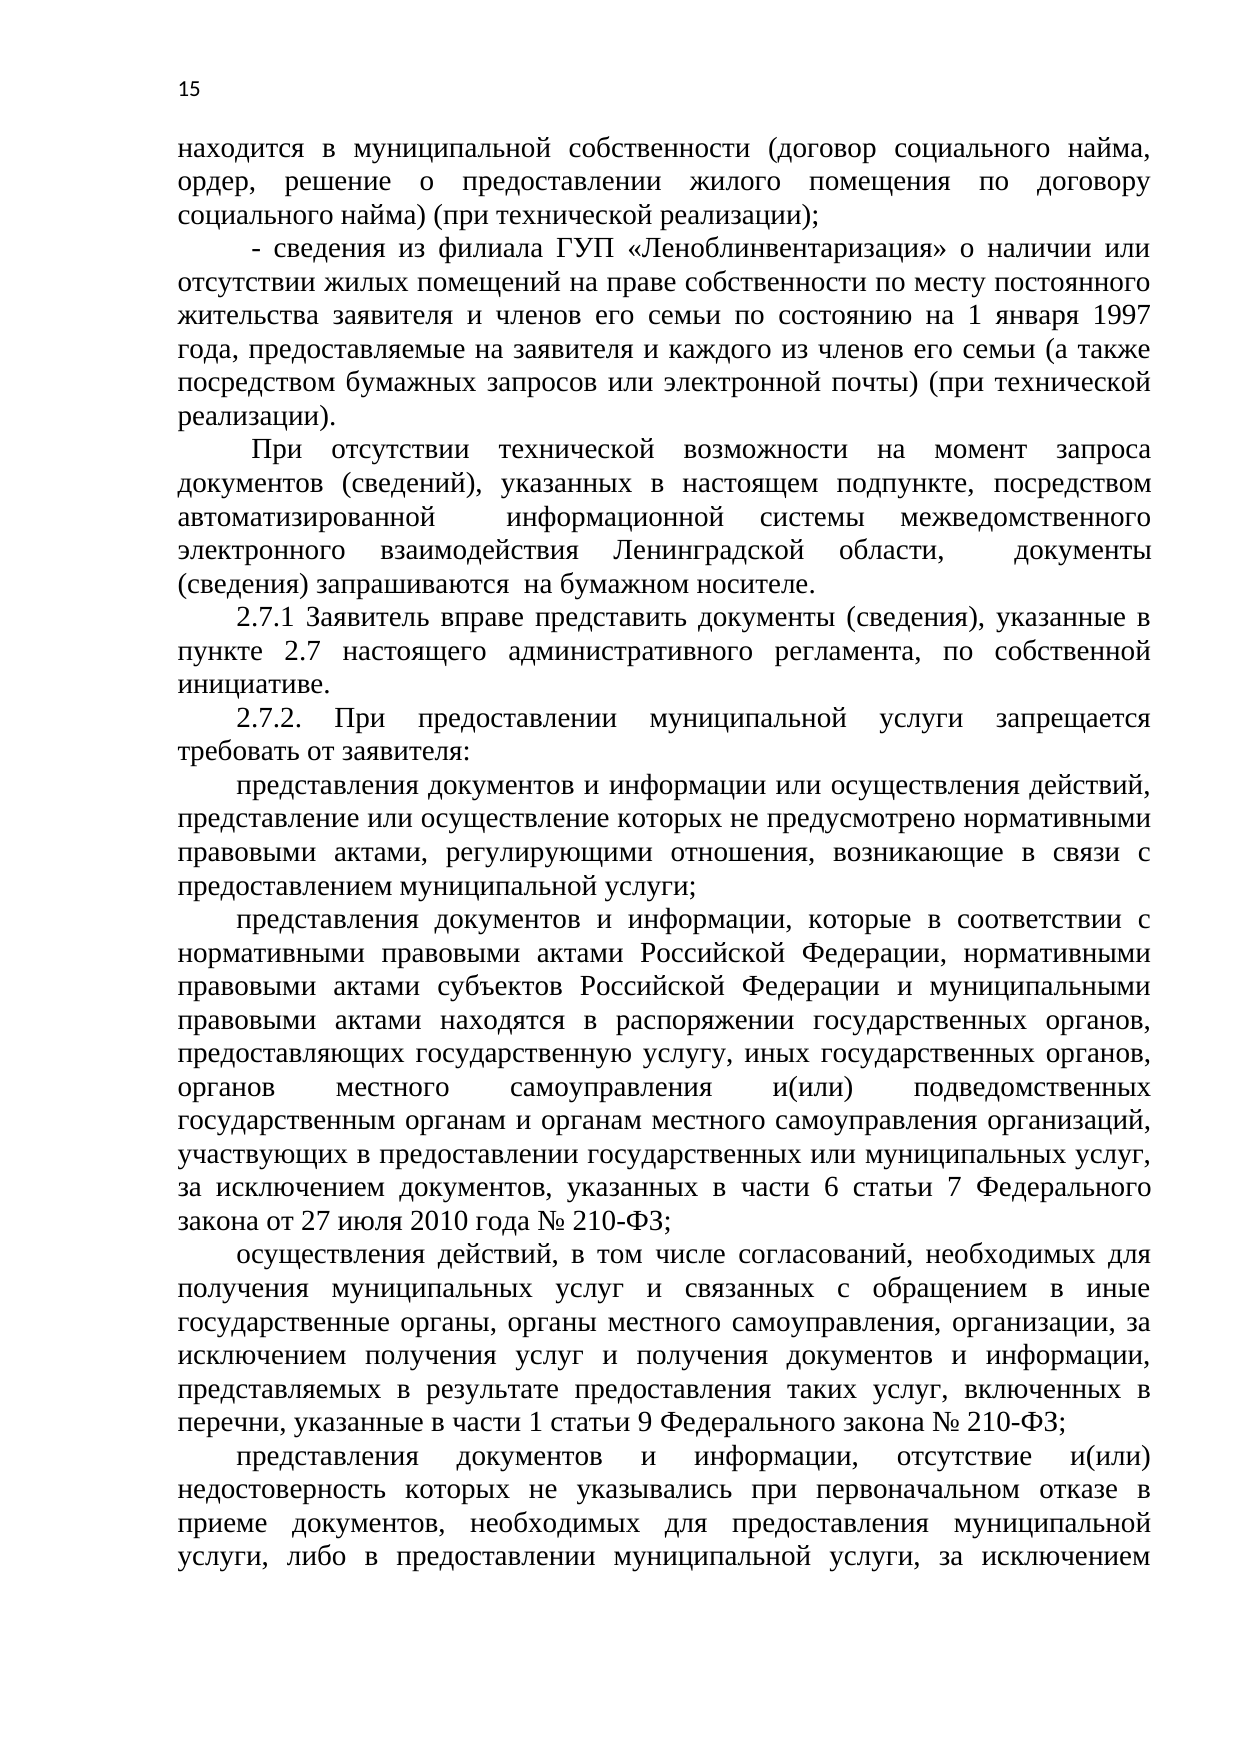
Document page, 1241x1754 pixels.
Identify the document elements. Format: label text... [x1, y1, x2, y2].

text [177, 130, 1152, 230]
text осуществления действий, в том числе согласований, необходимых для получения муниципальных услуг и связанных с обращением в иные государственные органы, органы местного самоуправления, организации, за исключением получения услуг и получения документов и информации, представляемых в результате предоставления таких услуг, включенных в перечни, указанные в части 1 статьи 9 Федерального закона № 210-ФЗ; [177, 1237, 1152, 1438]
text При отсутствии технической возможности на момент запроса документов (сведений), указанных в настоящем подпункте, посредством автоматизированной информационной системы межведомственного электронного взаимодействия Ленинградской области, документы (сведения) запрашиваются на бумажном носителе. [177, 432, 1152, 599]
text 2.7.2. При предоставлении муниципальной услуги запрещается требовать от заявителя: [177, 700, 1152, 767]
text представления документов и информации или осуществления действий, представление или осуществление которых не предусмотрено нормативными правовыми актами, регулирующими отношения, возникающие в связи с предоставлением муниципальной услуги; [177, 767, 1152, 901]
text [177, 1438, 1152, 1572]
text 2.7.1 Заявитель вправе представить документы (сведения), указанные в пункте 2.7 настоящего административного регламента, по собственной инициативе. [177, 599, 1152, 700]
text представления документов и информации, которые в соответствии с нормативными правовыми актами Российской Федерации, нормативными правовыми актами субъектов Российской Федерации и муниципальными правовыми актами находятся в распоряжении государственных органов, предоставляющих государственную услугу, иных государственных органов, органов местного самоуправления и(или) подведомственных государственным органам и органам местного самоуправления организаций, участвующих в предоставлении государственных или муниципальных услуг, за исключением документов, указанных в части 6 статьи 7 Федерального закона от 27 июля 2010 года № 210-ФЗ; [177, 901, 1152, 1237]
text - сведения из филиала ГУП «Леноблинвентаризация» о наличии или отсутствии жилых помещений на праве собственности по месту постоянного жительства заявителя и членов его семьи по состоянию на 1 января 1997 года, предоставляемые на заявителя и каждого из членов его семьи (а также посредством бумажных запросов или электронной почты) (при технической реализации). [177, 230, 1152, 432]
